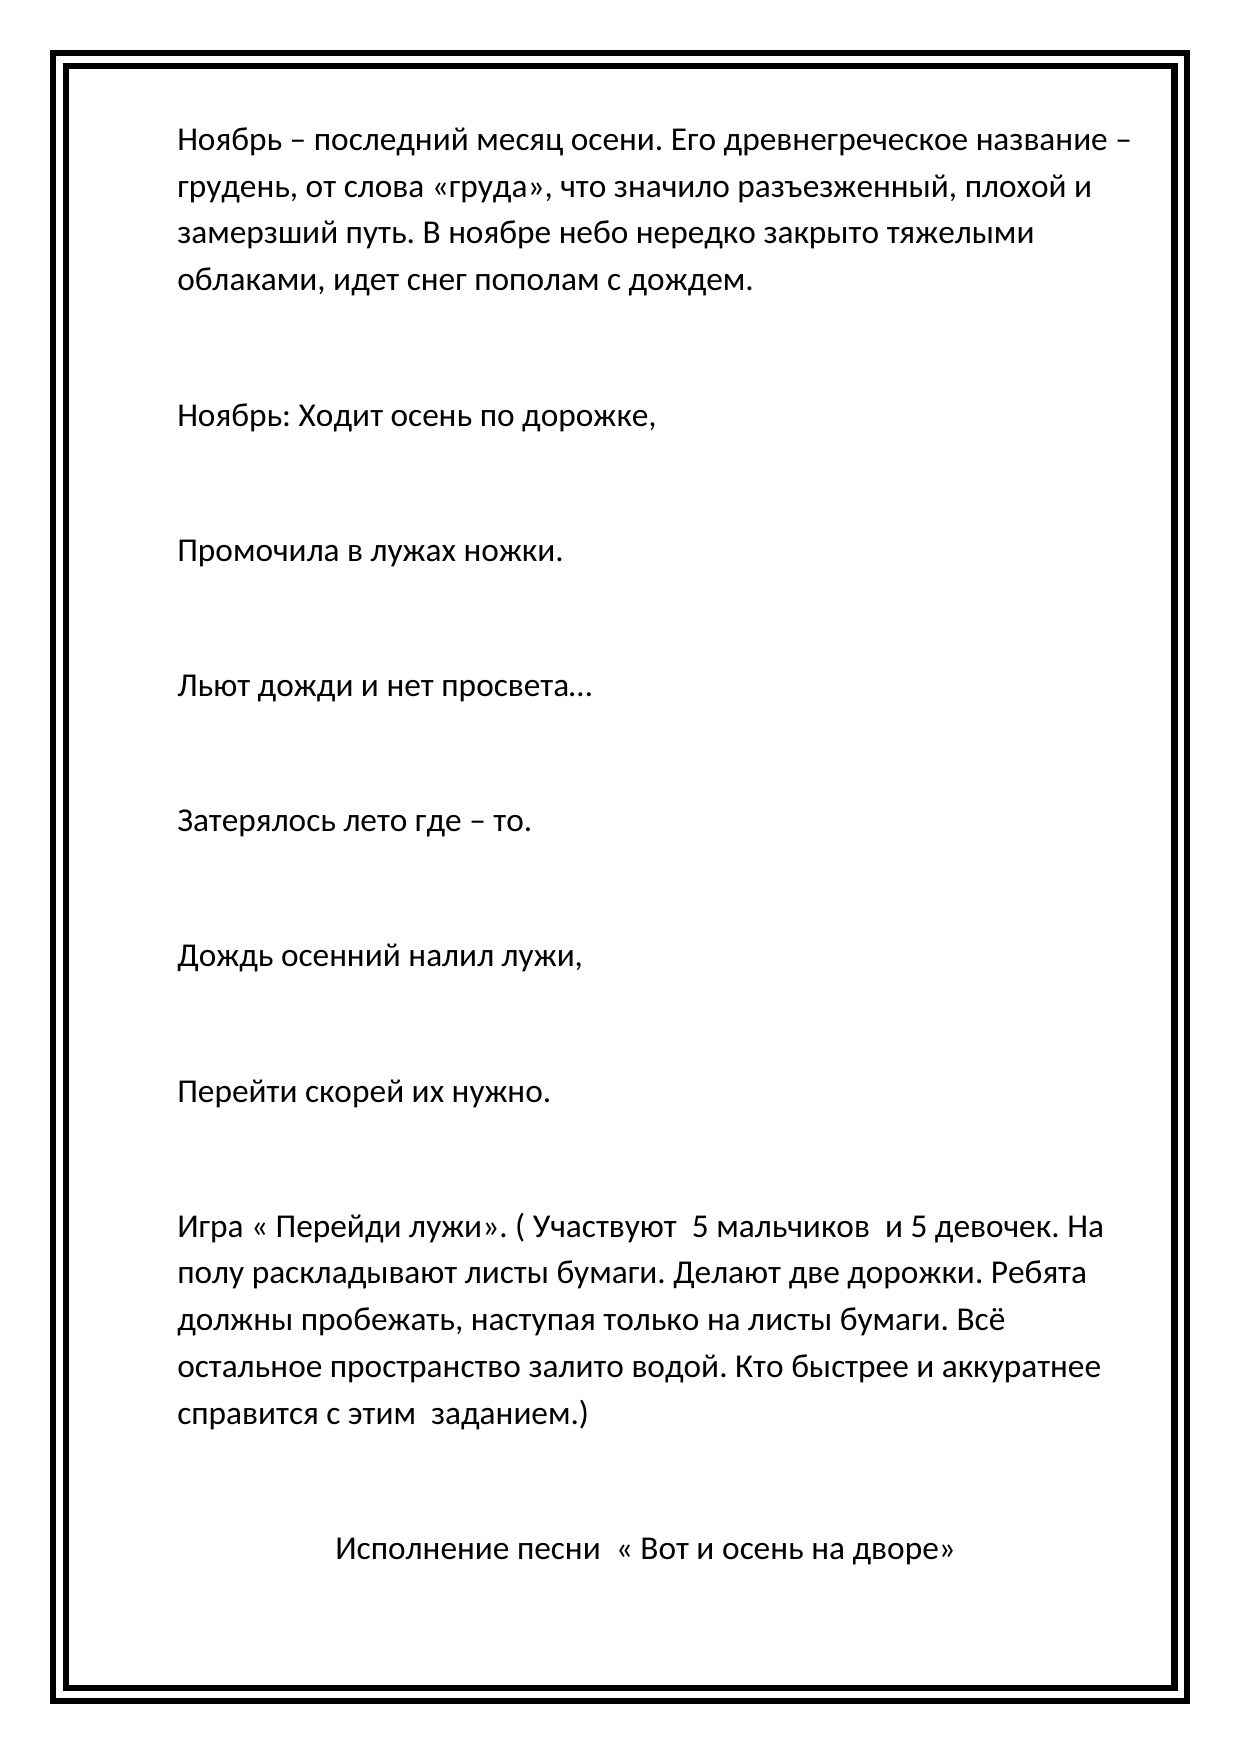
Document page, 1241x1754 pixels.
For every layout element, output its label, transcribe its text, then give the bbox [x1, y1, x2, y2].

text Исполнение песни « Вот и осень на дворе» [177, 1527, 1152, 1568]
text Льют дожди и нет просвета… [177, 664, 1152, 705]
text Ноябрь: Ходит осень по дорожке, [177, 393, 1152, 434]
text Дождь осенний налил лужи, [177, 934, 1152, 975]
text Затерялось лето где – то. [177, 799, 1152, 840]
text Игра « Перейди лужи». ( Участвуют 5 мальчиков и 5 девочек. На полу раскладывают листы бумаги. Делают две дорожки. Ребята должны пробежать, наступая только на листы бумаги. Всё остальное пространство залито водой. Кто быстрее и аккуратнее справится с этим заданием.) [177, 1205, 1152, 1433]
text Перейти скорей их нужно. [177, 1069, 1152, 1110]
text Промочила в лужах ножки. [177, 529, 1152, 569]
text Ноябрь – последний месяц осени. Его древнегреческое название – грудень, от слова «груда», что значило разъезженный, плохой и замерзший путь. В ноябре небо нередко закрыто тяжелыми облаками, идет снег пополам с дождем. [177, 118, 1152, 299]
